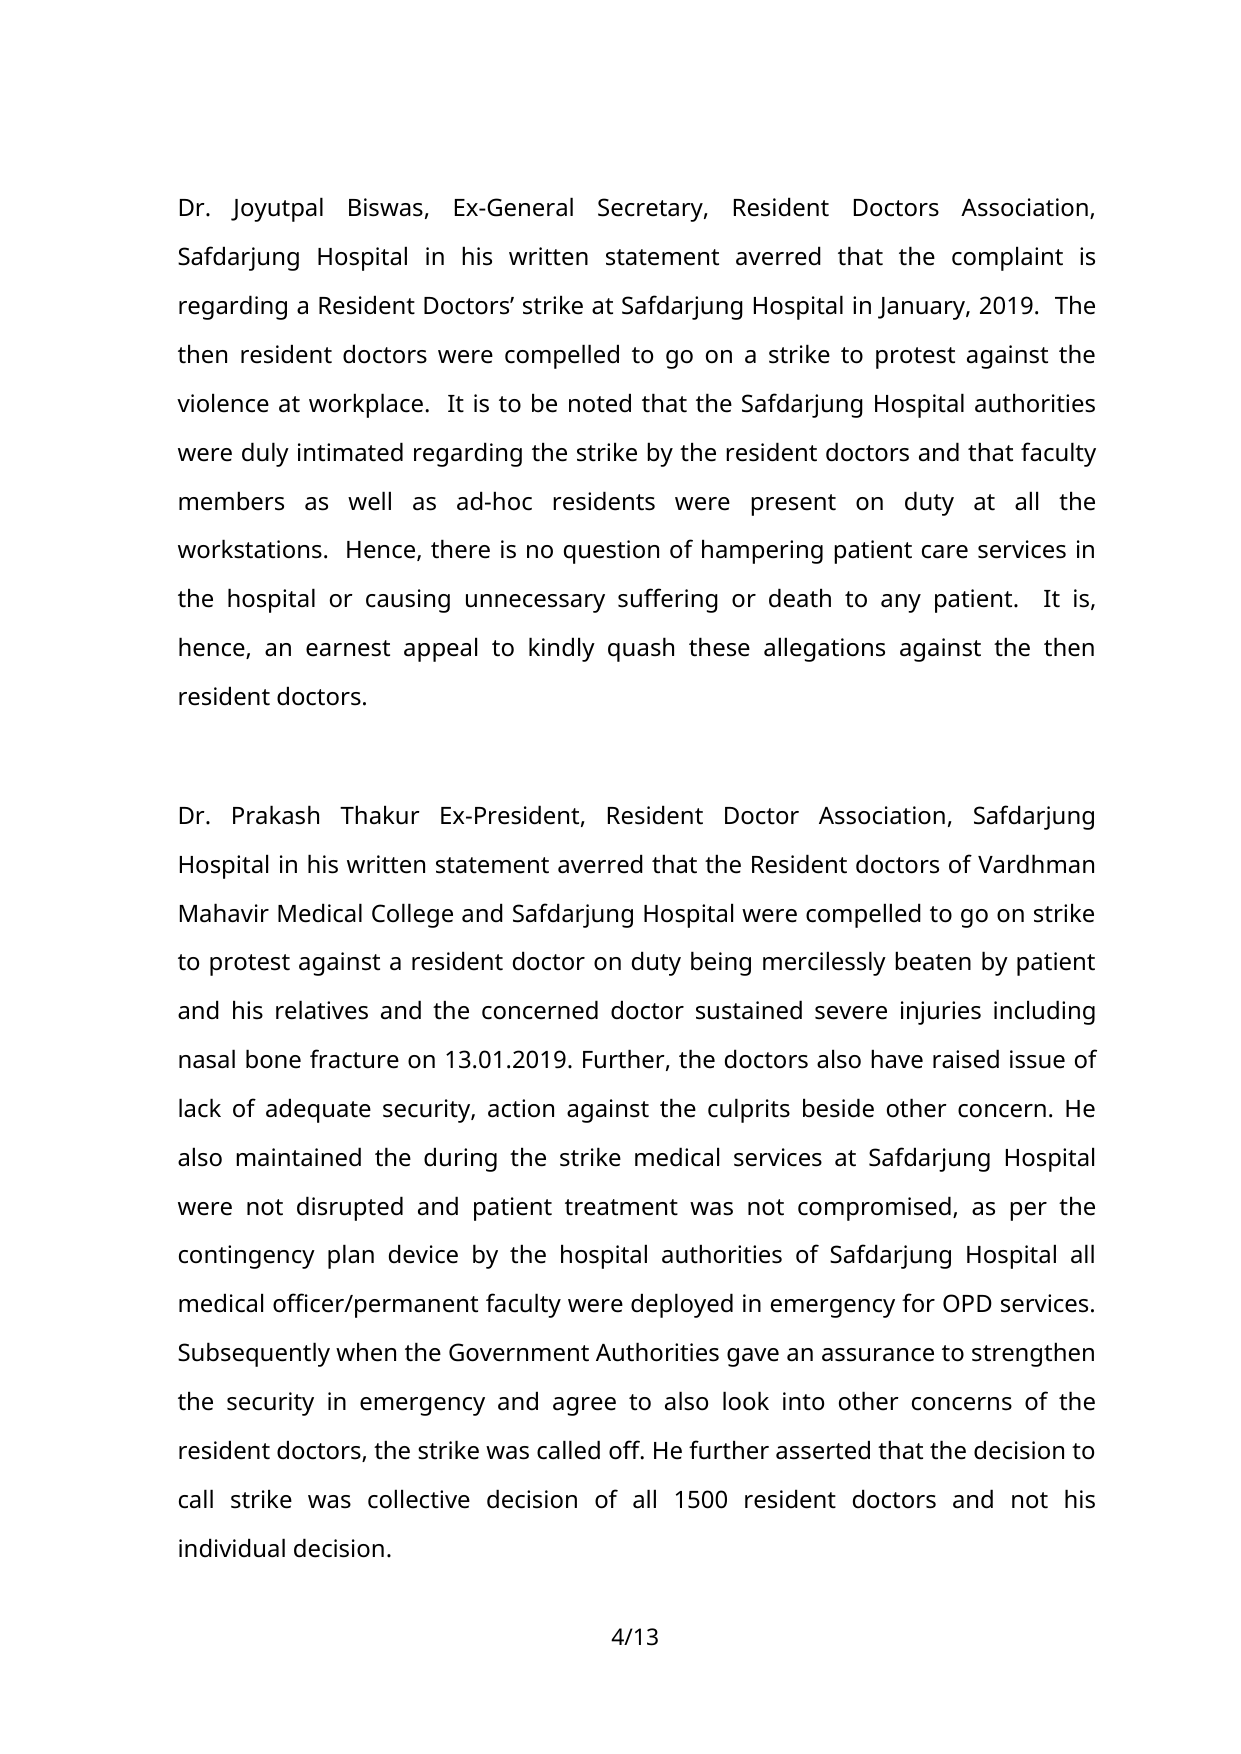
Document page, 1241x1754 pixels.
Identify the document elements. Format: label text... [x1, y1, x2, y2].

text Dr. Prakash Thakur Ex-President, Resident Doctor Association, Safdarjung Hospital in his written statement averred that the Resident doctors of Vardhman Mahavir Medical College and Safdarjung Hospital were compelled to go on strike to protest against a resident doctor on duty being mercilessly beaten by patient and his relatives and the concerned doctor sustained severe injuries including nasal bone fracture on 13.01.2019. Further, the doctors also have raised issue of lack of adequate security, action against the culprits beside other concern. He also maintained the during the strike medical services at Safdarjung Hospital were not disrupted and patient treatment was not compromised, as per the contingency plan device by the hospital authorities of Safdarjung Hospital all medical officer/permanent faculty were deployed in emergency for OPD services. Subsequently when the Government Authorities gave an assurance to strengthen the security in emergency and agree to also look into other concerns of the resident doctors, the strike was called off. He further asserted that the decision to call strike was collective decision of all 1500 resident doctors and not his individual decision. [177, 799, 1097, 1564]
text Dr. Joyutpal Biswas, Ex-General Secretary, Resident Doctors Association, Safdarjung Hospital in his written statement averred that the complaint is regarding a Resident Doctors’ strike at Safdarjung Hospital in January, 2019. The then resident doctors were compelled to go on a strike to protest against the violence at workplace. It is to be noted that the Safdarjung Hospital authorities were duly intimated regarding the strike by the resident doctors and that faculty members as well as ad-hoc residents were present on duty at all the workstations. Hence, there is no question of hampering patient care services in the hospital or causing unnecessary suffering or death to any patient. It is, hence, an earnest appeal to kindly quash these allegations against the then resident doctors. [177, 191, 1097, 712]
